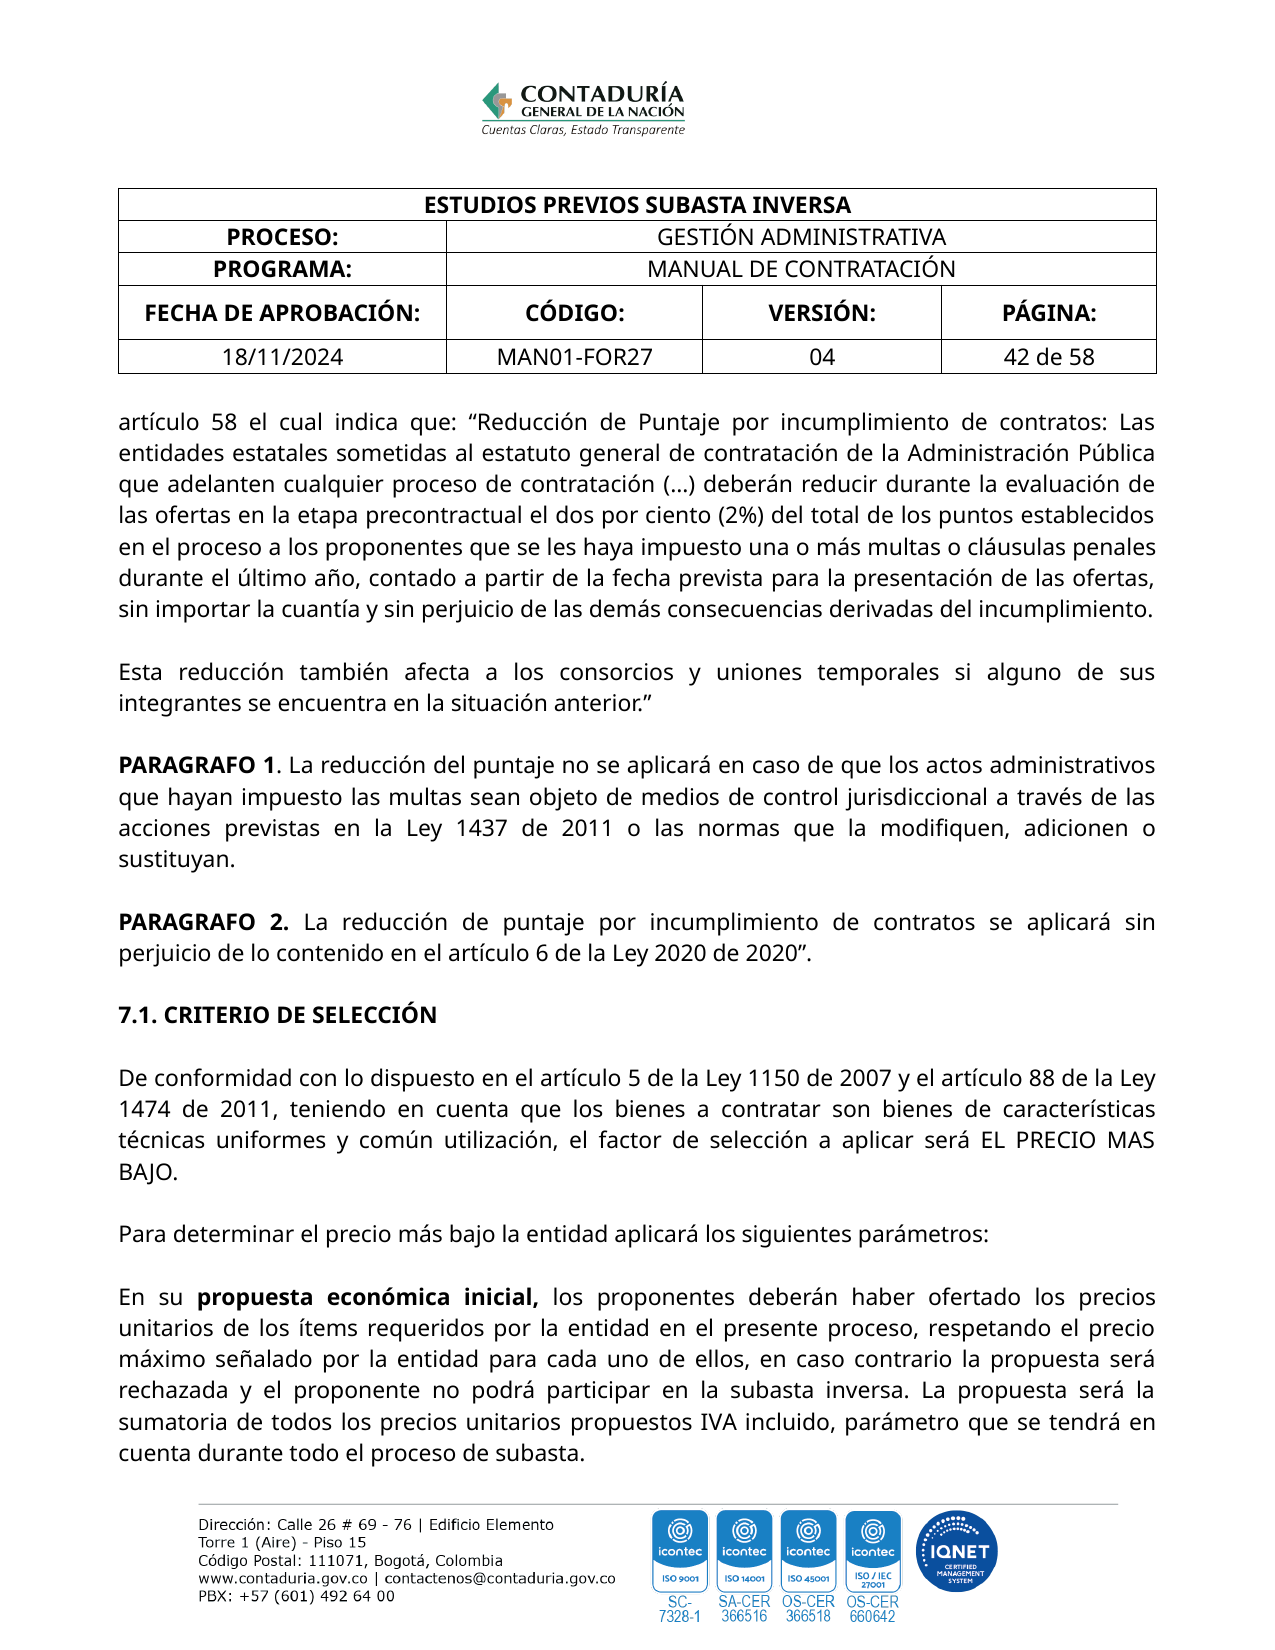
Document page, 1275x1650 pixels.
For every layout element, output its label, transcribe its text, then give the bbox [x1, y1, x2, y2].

text PARAGRAFO 1. La reducción del puntaje no se aplicará en caso de que los actos administrativos que hayan impuesto las multas sean objeto de medios de control jurisdiccional a través de las acciones previstas en la Ley 1437 de 2011 o las normas que la modifiquen, adicionen o sustituyan. [118, 749, 1157, 874]
text 7.1. CRITERIO DE SELECCIÓN [118, 999, 1157, 1031]
text PARAGRAFO 2. La reducción de puntaje por incumplimiento de contratos se aplicará sin perjuicio de lo contenido en el artículo 6 de la Ley 2020 de 2020”. [118, 906, 1157, 968]
picture [21, 1496, 1275, 1627]
text En su propuesta económica inicial, los proponentes deberán haber ofertado los precios unitarios de los ítems requeridos por la entidad en el presente proceso, respetando el precio máximo señalado por la entidad para cada uno de ellos, en caso contrario la propuesta será rechazada y el proponente no podrá participar en la subasta inversa. La propuesta será la sumatoria de todos los precios unitarios propuestos IVA incluido, parámetro que se tendrá en cuenta durante todo el proceso de subasta. [118, 1281, 1157, 1468]
picture [125, 29, 1042, 188]
text Para determinar el precio más bajo la entidad aplicará los siguientes parámetros: [118, 1218, 1157, 1249]
text De conformidad con lo dispuesto en el artículo 5 de la Ley 1150 de 2007 y el artículo 88 de la Ley 1474 de 2011, teniendo en cuenta que los bienes a contratar son bienes de características técnicas uniformes y común utilización, el factor de selección a aplicar será EL PRECIO MAS BAJO. [118, 1062, 1157, 1187]
text Esta reducción también afecta a los consorcios y uniones temporales si alguno de sus integrantes se encuentra en la situación anterior.” [118, 656, 1157, 718]
